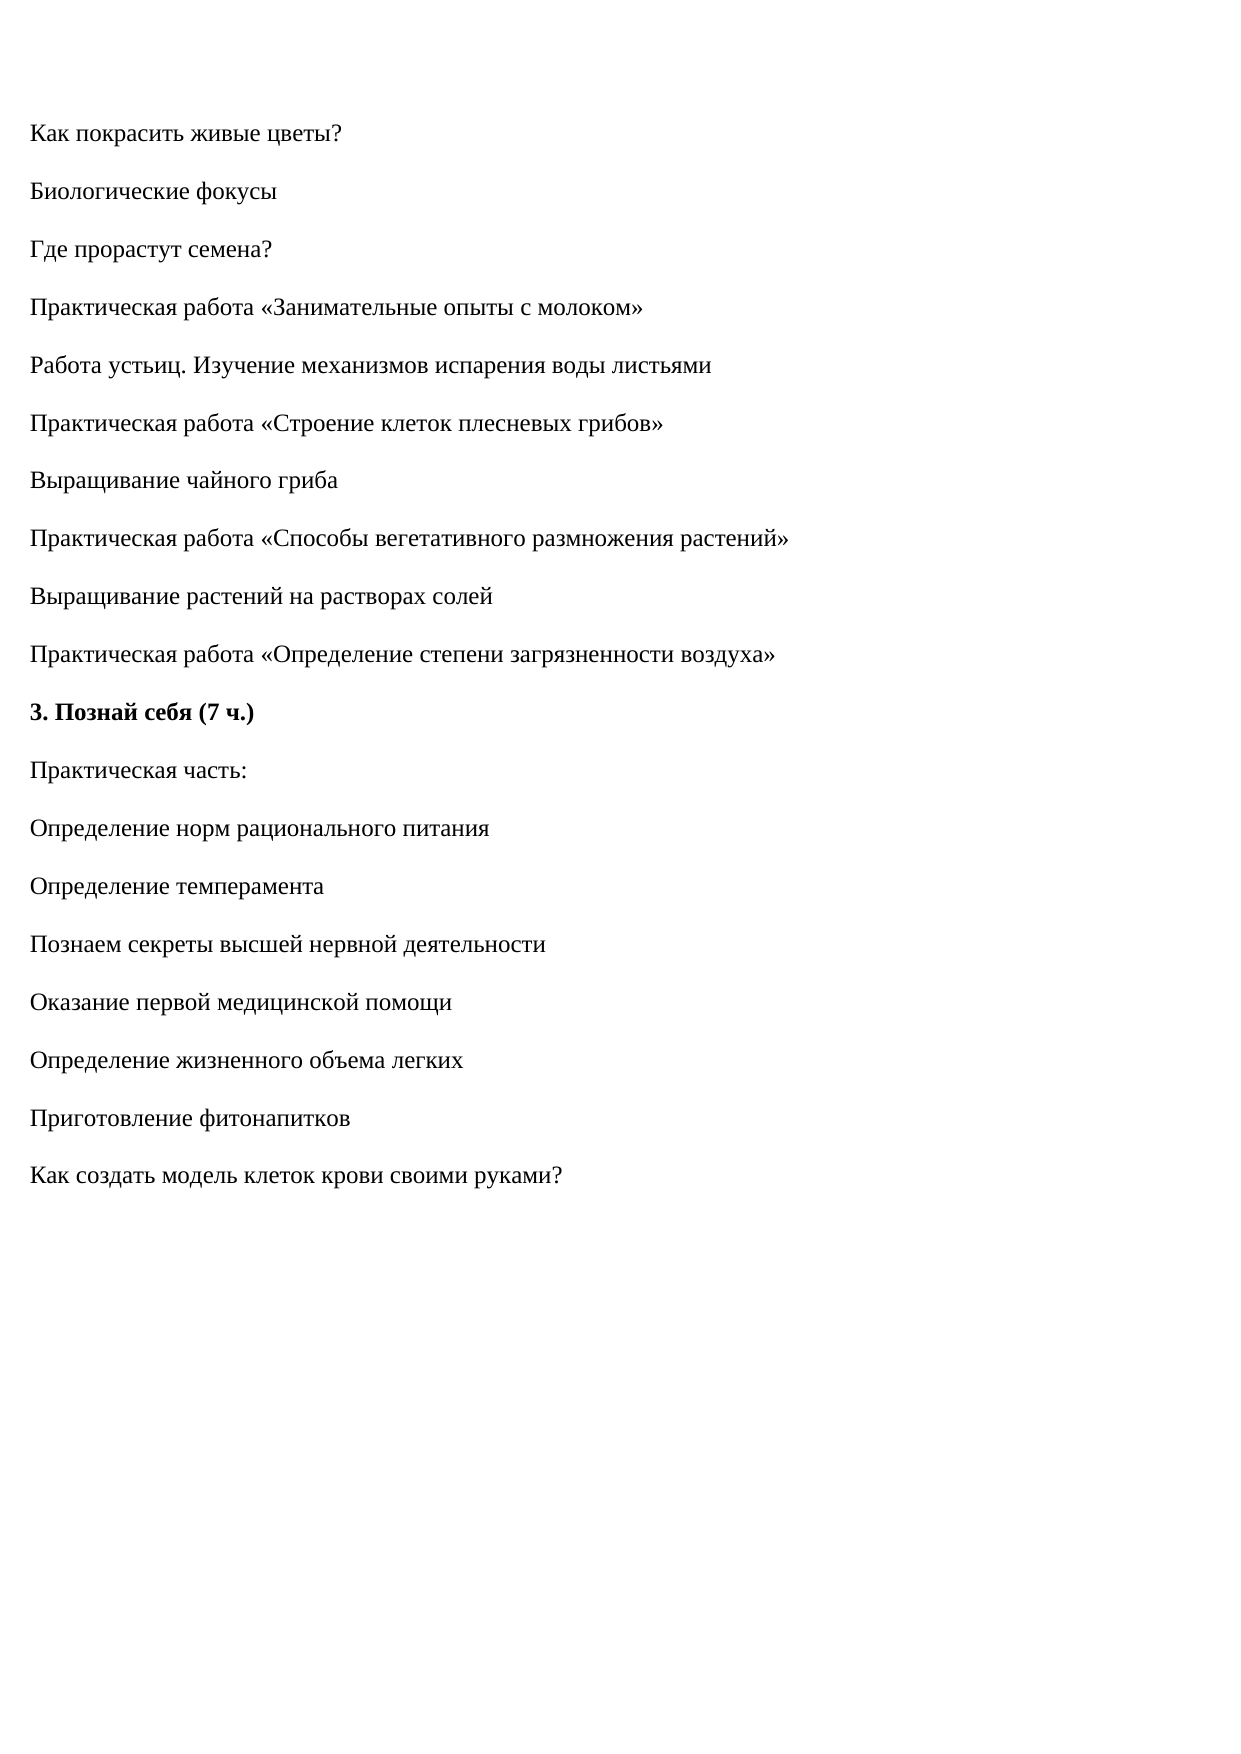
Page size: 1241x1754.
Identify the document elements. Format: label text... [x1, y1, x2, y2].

text Практическая работа «Занимательные опыты с молоком» [29, 292, 1152, 321]
text Выращивание чайного гриба [29, 466, 1152, 494]
text Биологические фокусы [29, 176, 1152, 205]
text Практическая работа «Строение клеток плесневых грибов» [29, 408, 1152, 436]
text Определение темперамента [29, 871, 1152, 900]
text Как покрасить живые цветы? [29, 118, 1152, 147]
text Как создать модель клеток крови своими руками? [29, 1161, 1152, 1189]
text Выращивание растений на растворах солей [29, 581, 1152, 610]
text Приготовление фитонапитков [29, 1103, 1152, 1131]
text Практическая работа «Определение степени загрязненности воздуха» [29, 639, 1152, 668]
text Практическая работа «Способы вегетативного размножения растений» [29, 523, 1152, 552]
text Определение норм рационального питания [29, 813, 1152, 842]
text Определение жизненного объема легких [29, 1045, 1152, 1073]
text Где прорастут семена? [29, 234, 1152, 263]
text Практическая часть: [29, 755, 1152, 784]
text Познаем секреты высшей нервной деятельности [29, 929, 1152, 958]
text Работа устьиц. Изучение механизмов испарения воды листьями [29, 350, 1152, 378]
text 3. Познай себя (7 ч.) [29, 697, 1152, 726]
text Оказание первой медицинской помощи [29, 987, 1152, 1016]
